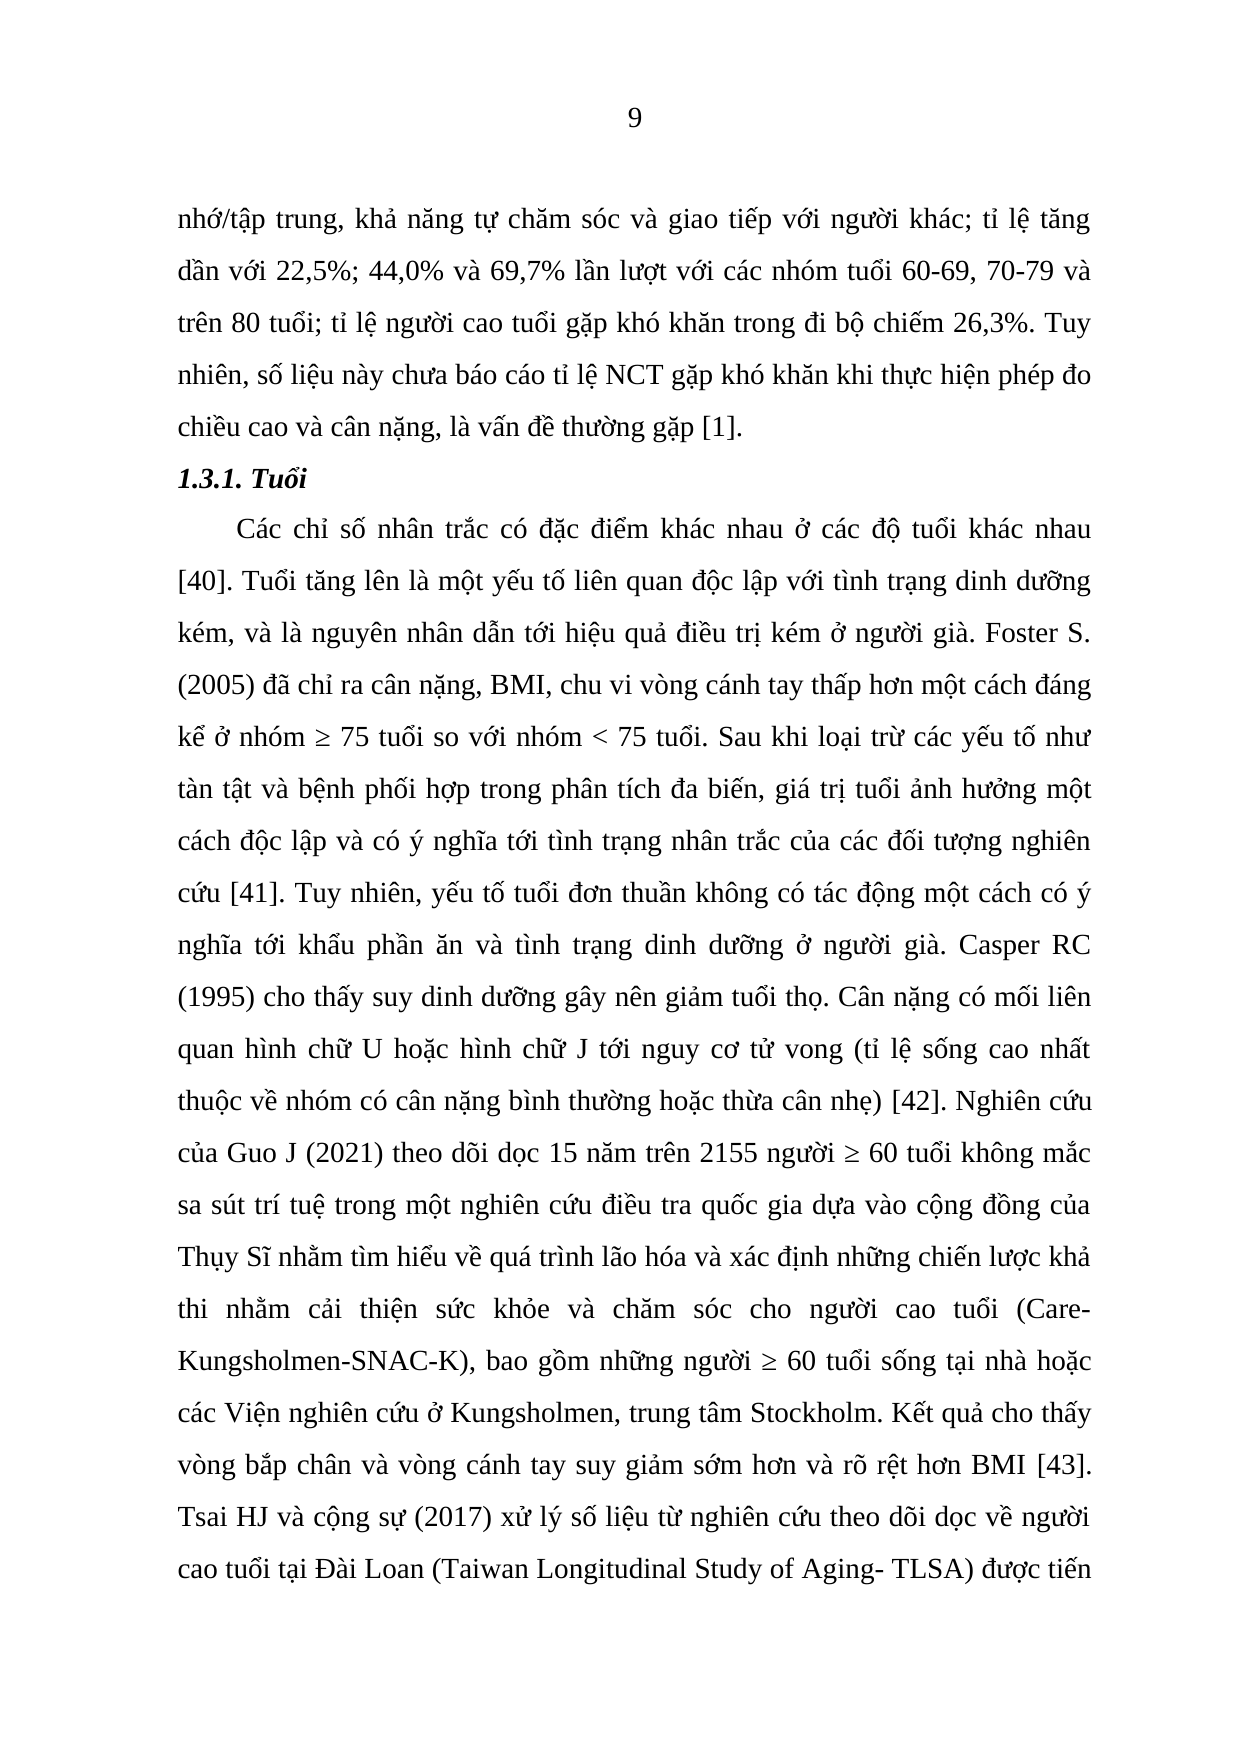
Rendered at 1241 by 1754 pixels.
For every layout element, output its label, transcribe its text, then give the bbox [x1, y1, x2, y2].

text 1.3.1. Tuổi [177, 461, 1092, 494]
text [177, 201, 1092, 442]
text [177, 511, 1092, 1584]
